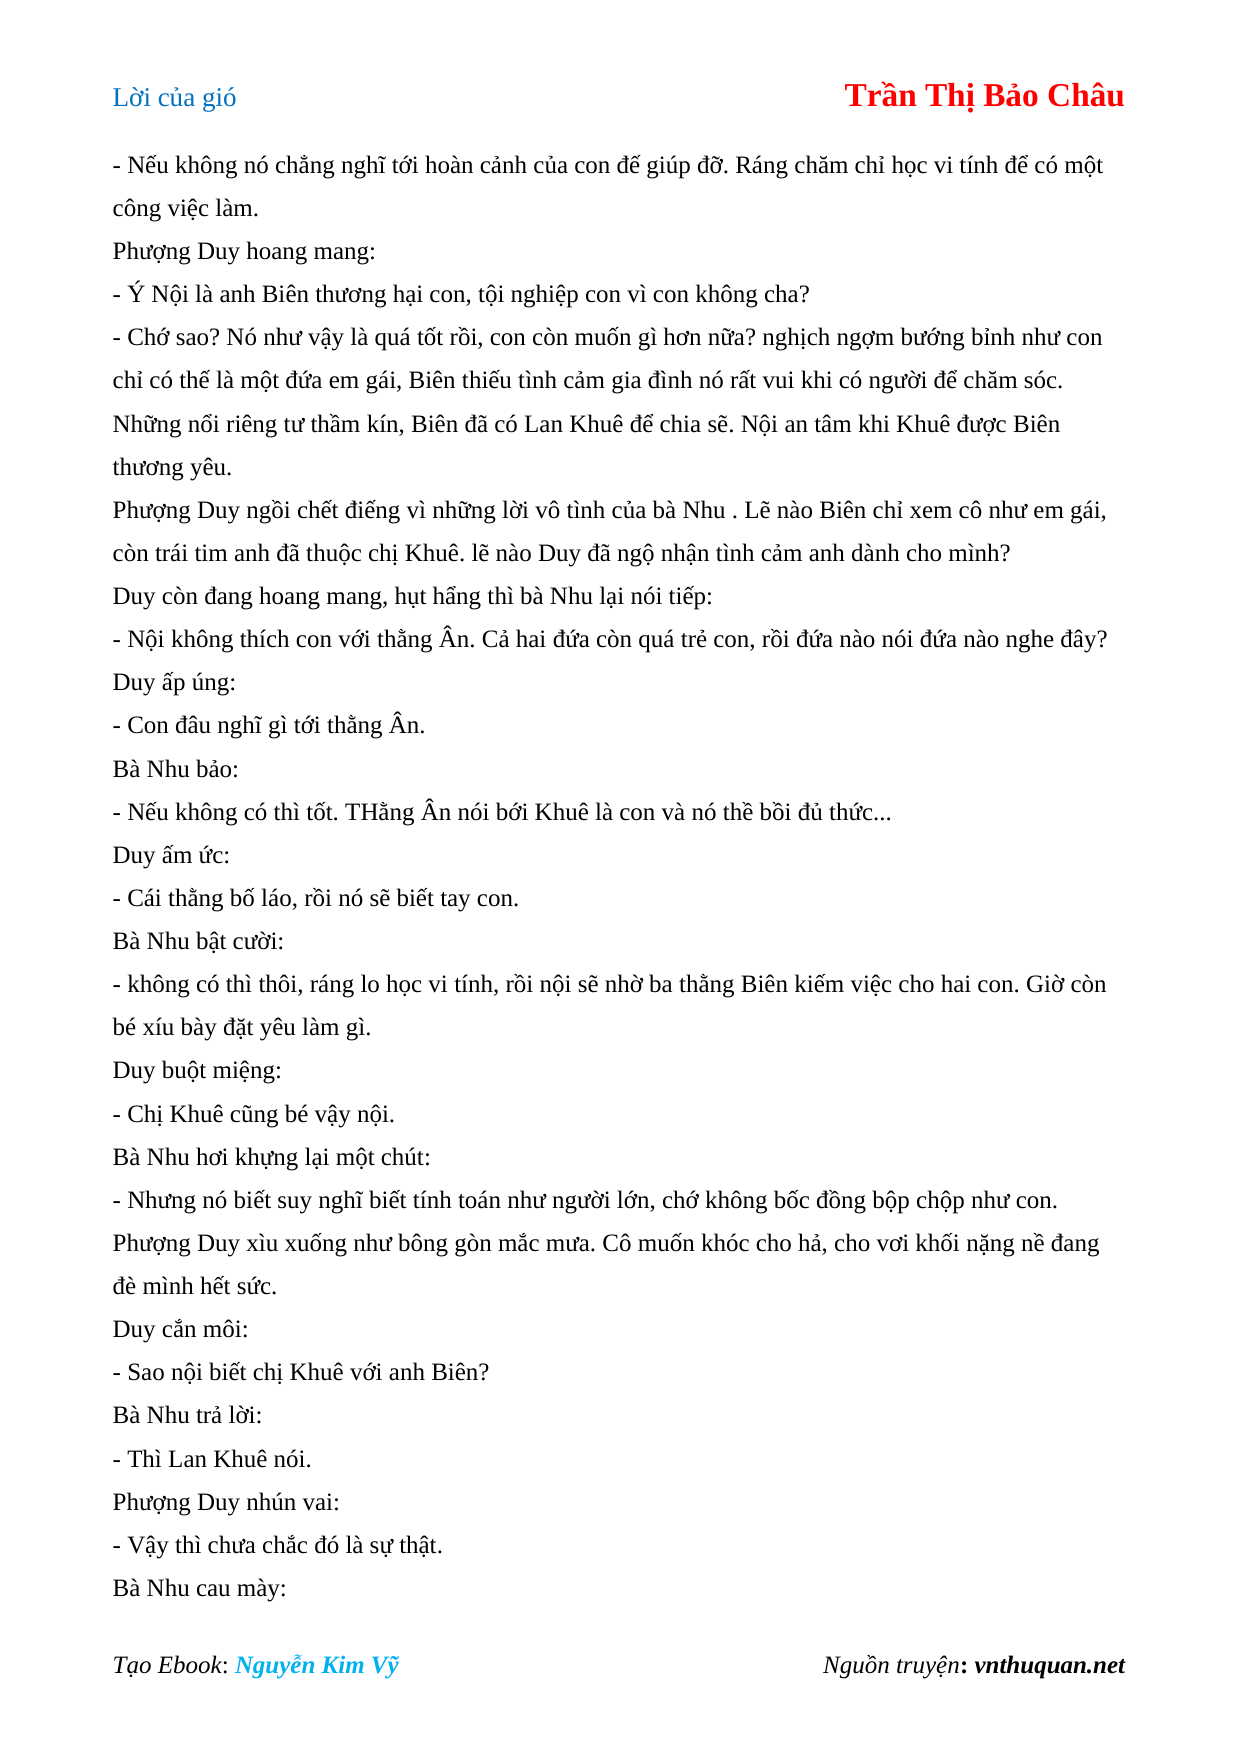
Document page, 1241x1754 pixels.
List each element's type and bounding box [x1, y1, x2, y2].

text [112, 150, 1128, 1602]
